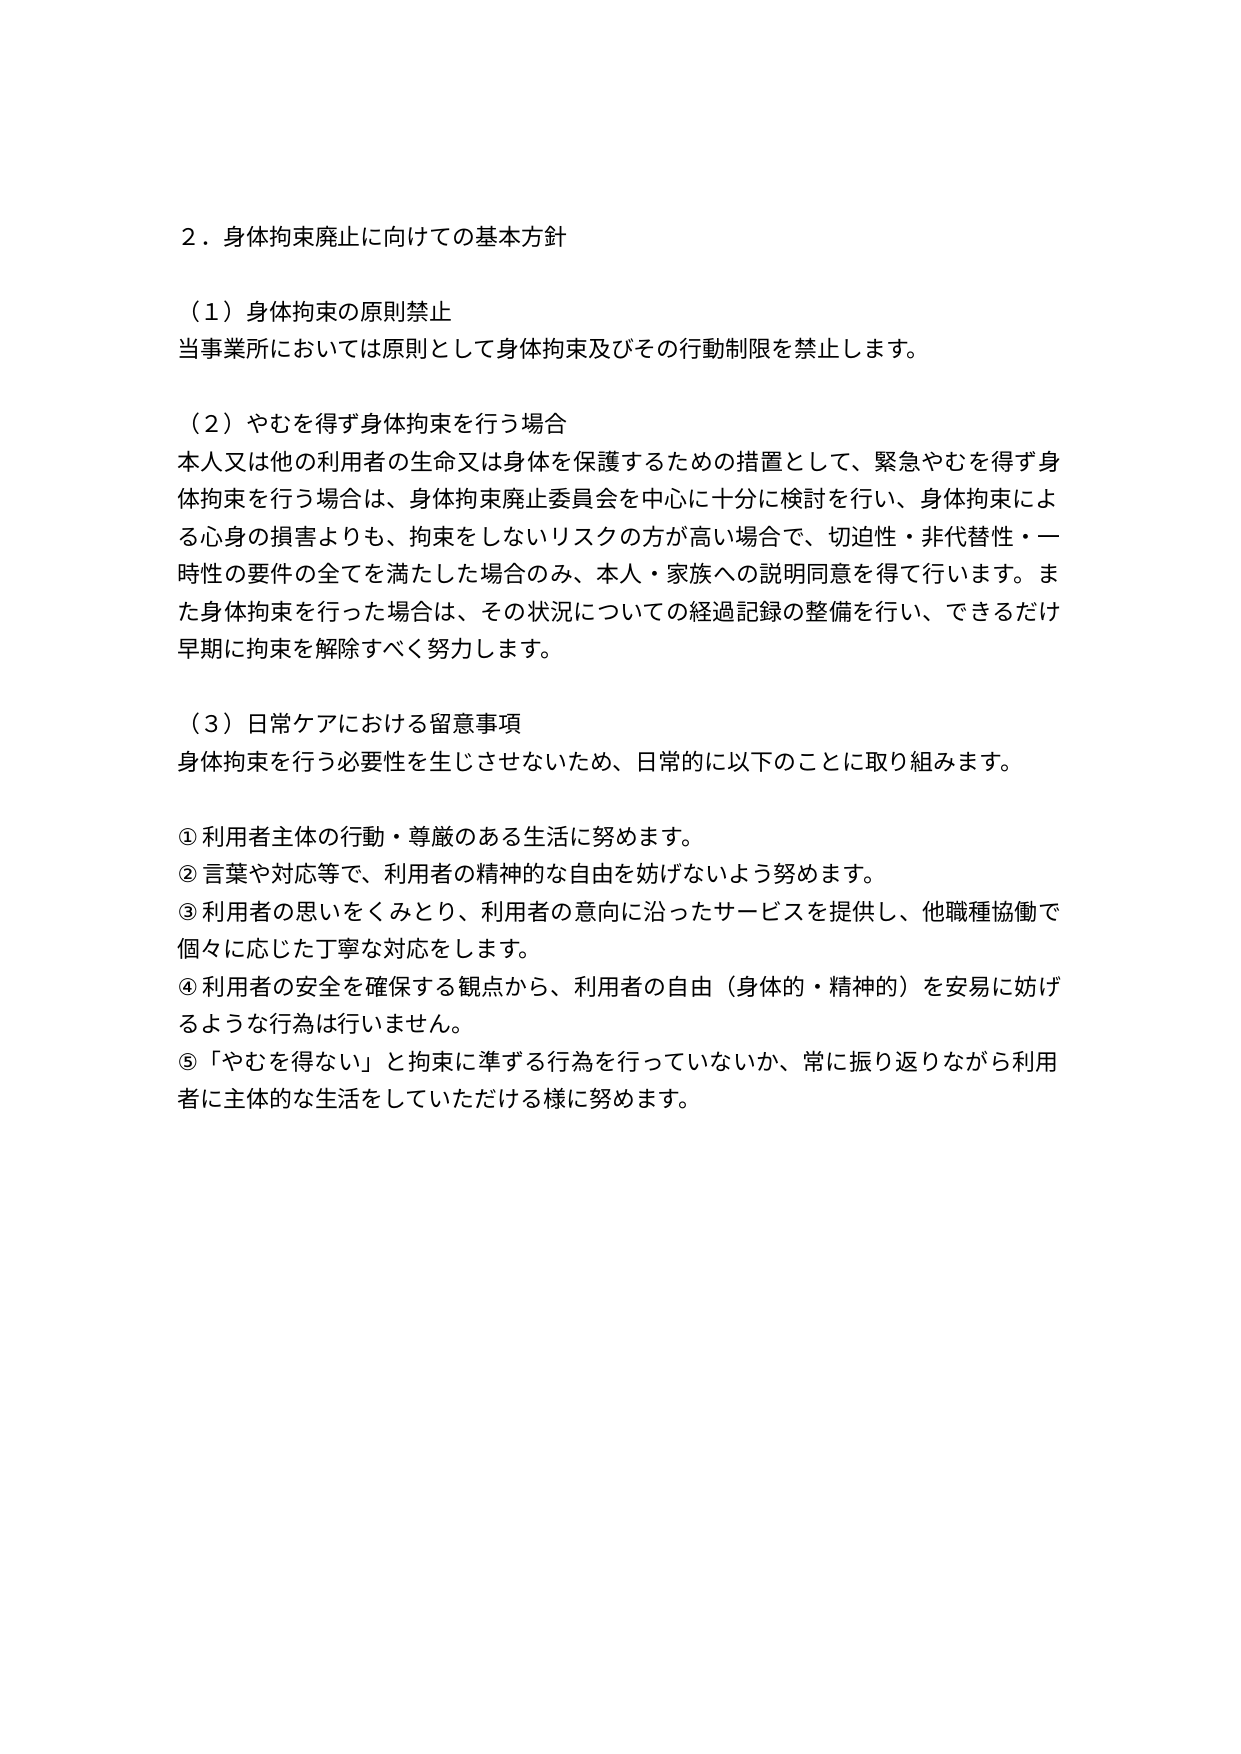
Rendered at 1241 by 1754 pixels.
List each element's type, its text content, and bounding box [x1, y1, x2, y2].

text （２）やむを得ず身体拘束を行う場合 [177, 404, 1063, 442]
text （３）日常ケアにおける留意事項 [177, 704, 1063, 742]
text ④利用者の安全を確保する観点から、利用者の自由（身体的・精神的）を安易に妨げるような行為は行いません。 [177, 967, 1063, 1042]
text ２．身体拘束廃止に向けての基本方針 [177, 217, 1063, 254]
text 身体拘束を行う必要性を生じさせないため、日常的に以下のことに取り組みます。 [177, 742, 1063, 779]
text 本人又は他の利用者の生命又は身体を保護するための措置として、緊急やむを得ず身体拘束を行う場合は、身体拘束廃止委員会を中心に十分に検討を行い、身体拘束による心身の損害よりも、拘束をしないリスクの方が高い場合で、切迫性・非代替性・一時性の要件の全てを満たした場合のみ、本人・家族への説明同意を得て行います。また身体拘束を行った場合は、その状況についての経過記録の整備を行い、できるだけ早期に拘束を解除すべく努力します。 [177, 442, 1063, 667]
text ②言葉や対応等で、利用者の精神的な自由を妨げないよう努めます。 [177, 854, 1063, 892]
text ③利用者の思いをくみとり、利用者の意向に沿ったサービスを提供し、他職種協働で個々に応じた丁寧な対応をします。 [177, 892, 1063, 967]
text ①利用者主体の行動・尊厳のある生活に努めます。 [177, 817, 1063, 854]
text （１）身体拘束の原則禁止 [177, 292, 1063, 329]
text 当事業所においては原則として身体拘束及びその行動制限を禁止します。 [177, 329, 1063, 367]
text ⑤「やむを得ない」と拘束に準ずる行為を行っていないか、常に振り返りながら利用者に主体的な生活をしていただける様に努めます。 [177, 1042, 1063, 1117]
